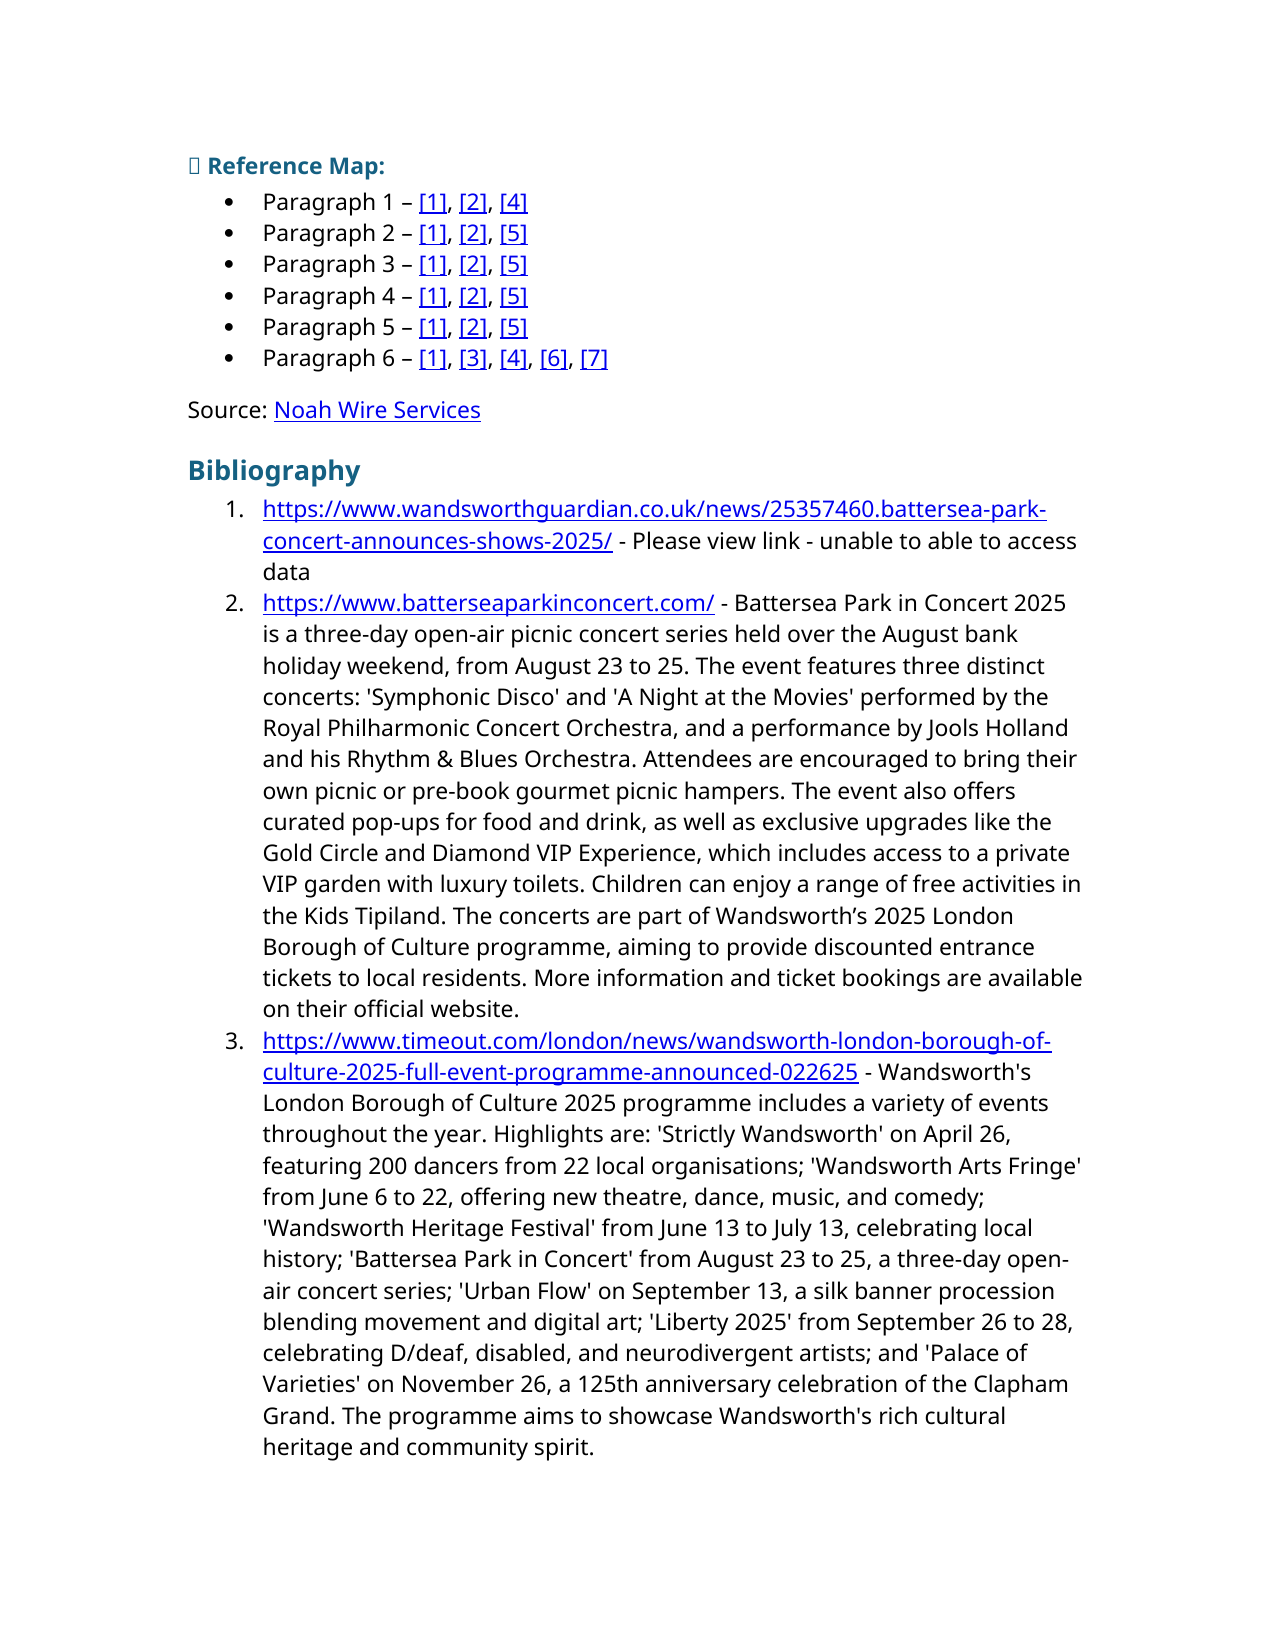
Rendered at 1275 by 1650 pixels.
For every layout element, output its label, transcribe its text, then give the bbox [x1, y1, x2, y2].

subtitle Bibliography [187, 451, 1087, 488]
list https://www.batterseaparkinconcert.com/ - Battersea Park in Concert 2025 is a three-day open-air picnic concert series held over the August bank holiday weekend, from August 23 to 25. The event features three distinct concerts: 'Symphonic Disco' and 'A Night at the Movies' performed by the Royal Philharmonic Concert Orchestra, and a performance by Jools Holland and his Rhythm & Blues Orchestra. Attendees are encouraged to bring their own picnic or pre-book gourmet picnic hampers. The event also offers curated pop-ups for food and drink, as well as exclusive upgrades like the Gold Circle and Diamond VIP Experience, which includes access to a private VIP garden with luxury toilets. Children can enjoy a range of free activities in the Kids Tipiland. The concerts are part of Wandsworth’s 2025 London Borough of Culture programme, aiming to provide discounted entrance tickets to local residents. More information and ticket bookings are available on their official website. [225, 587, 1087, 1025]
list https://www.wandsworthguardian.co.uk/news/25357460.battersea-park-concert-announces-shows-2025/ - Please view link - unable to able to access data [225, 493, 1087, 587]
text Source: Noah Wire Services [187, 394, 1087, 426]
list Paragraph 4 – [1], [2], [5] [225, 280, 1087, 311]
list Paragraph 3 – [1], [2], [5] [225, 248, 1087, 280]
list Paragraph 1 – [1], [2], [4] [225, 186, 1087, 217]
list https://www.timeout.com/london/news/wandsworth-london-borough-of-culture-2025-full-event-programme-announced-022625 - Wandsworth's London Borough of Culture 2025 programme includes a variety of events throughout the year. Highlights are: 'Strictly Wandsworth' on April 26, featuring 200 dancers from 22 local organisations; 'Wandsworth Arts Fringe' from June 6 to 22, offering new theatre, dance, music, and comedy; 'Wandsworth Heritage Festival' from June 13 to July 13, celebrating local history; 'Battersea Park in Concert' from August 23 to 25, a three-day open-air concert series; 'Urban Flow' on September 13, a silk banner procession blending movement and digital art; 'Liberty 2025' from September 26 to 28, celebrating D/deaf, disabled, and neurodivergent artists; and 'Palace of Varieties' on November 26, a 125th anniversary celebration of the Clapham Grand. The programme aims to showcase Wandsworth's rich cultural heritage and community spirit. [225, 1025, 1087, 1462]
list Paragraph 5 – [1], [2], [5] [225, 311, 1087, 342]
list Paragraph 2 – [1], [2], [5] [225, 217, 1087, 248]
subtitle 📌 Reference Map: [187, 150, 1087, 181]
list Paragraph 6 – [1], [3], [4], [6], [7] [225, 342, 1087, 373]
